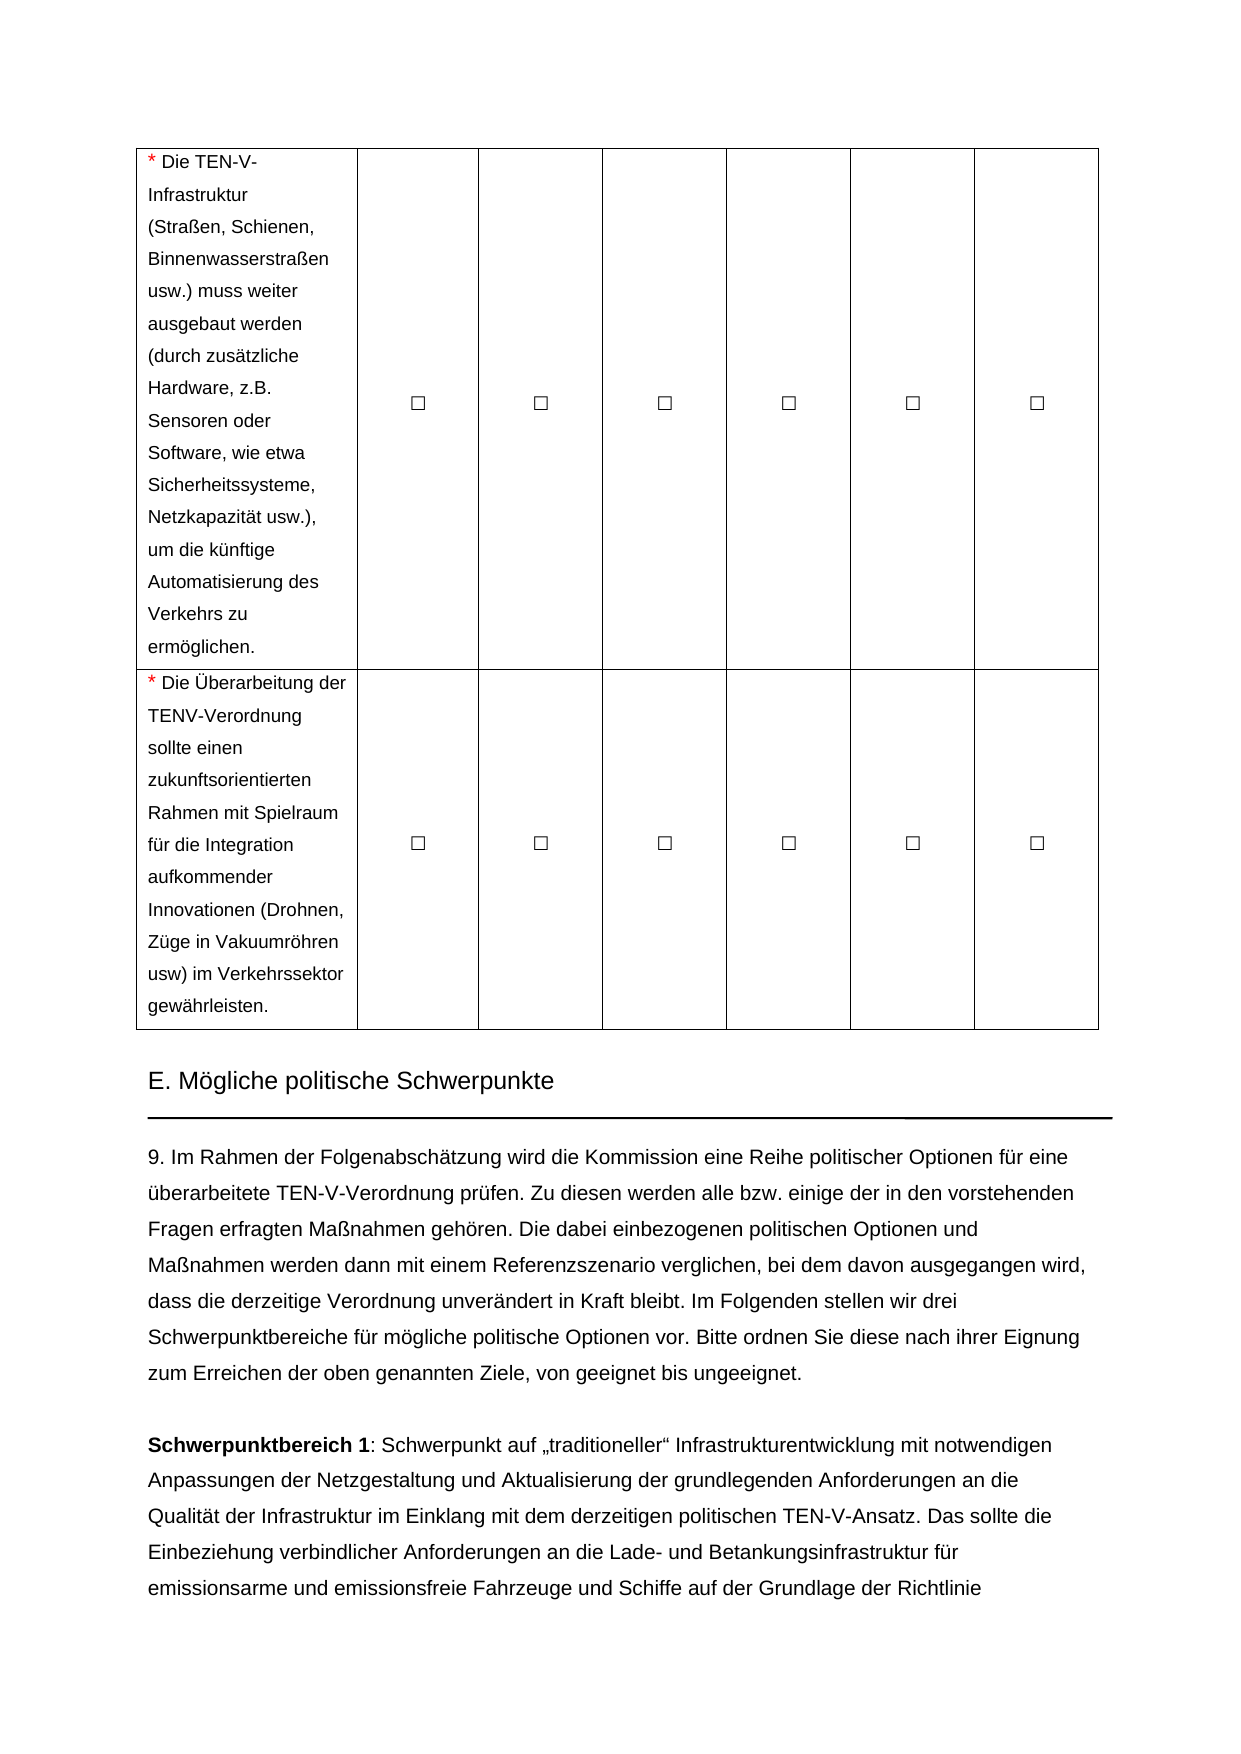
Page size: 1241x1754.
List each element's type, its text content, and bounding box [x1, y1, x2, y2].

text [148, 1432, 1093, 1600]
text E. Mögliche politische Schwerpunkte [148, 1066, 1093, 1094]
table_cell * Die TEN-V-Infrastruktur (Straßen, Schienen, Binnenwasserstraßen usw.) muss weiter ausgebaut werden (durch zusätzliche Hardware, z.B. Sensoren oder Software, wie etwa Sicherheitssysteme, Netzkapazität usw.), um die künftige Automatisierung des Verkehrs zu ermöglichen. [137, 149, 357, 669]
table_cell * Die Überarbeitung der TENV-Verordnung sollte einen zukunftsorientierten Rahmen mit Spielraum für die Integration aufkommender Innovationen (Drohnen, Züge in Vakuumröhren usw) im Verkehrssektor gewährleisten. [137, 670, 357, 1029]
text 9. Im Rahmen der Folgenabschätzung wird die Kommission eine Reihe politischer Optionen für eine überarbeitete TEN-V-Verordnung prüfen. Zu diesen werden alle bzw. einige der in den vorstehenden Fragen erfragten Maßnahmen gehören. Die dabei einbezogenen politischen Optionen und Maßnahmen werden dann mit einem Referenzszenario verglichen, bei dem davon ausgegangen wird, dass die derzeitige Verordnung unverändert in Kraft bleibt. Im Folgenden stellen wir drei Schwerpunktbereiche für mögliche politische Optionen vor. Bitte ordnen Sie diese nach ihrer Eignung zum Erreichen der oben genannten Ziele, von geeignet bis ungeeignet. [148, 1145, 1093, 1384]
